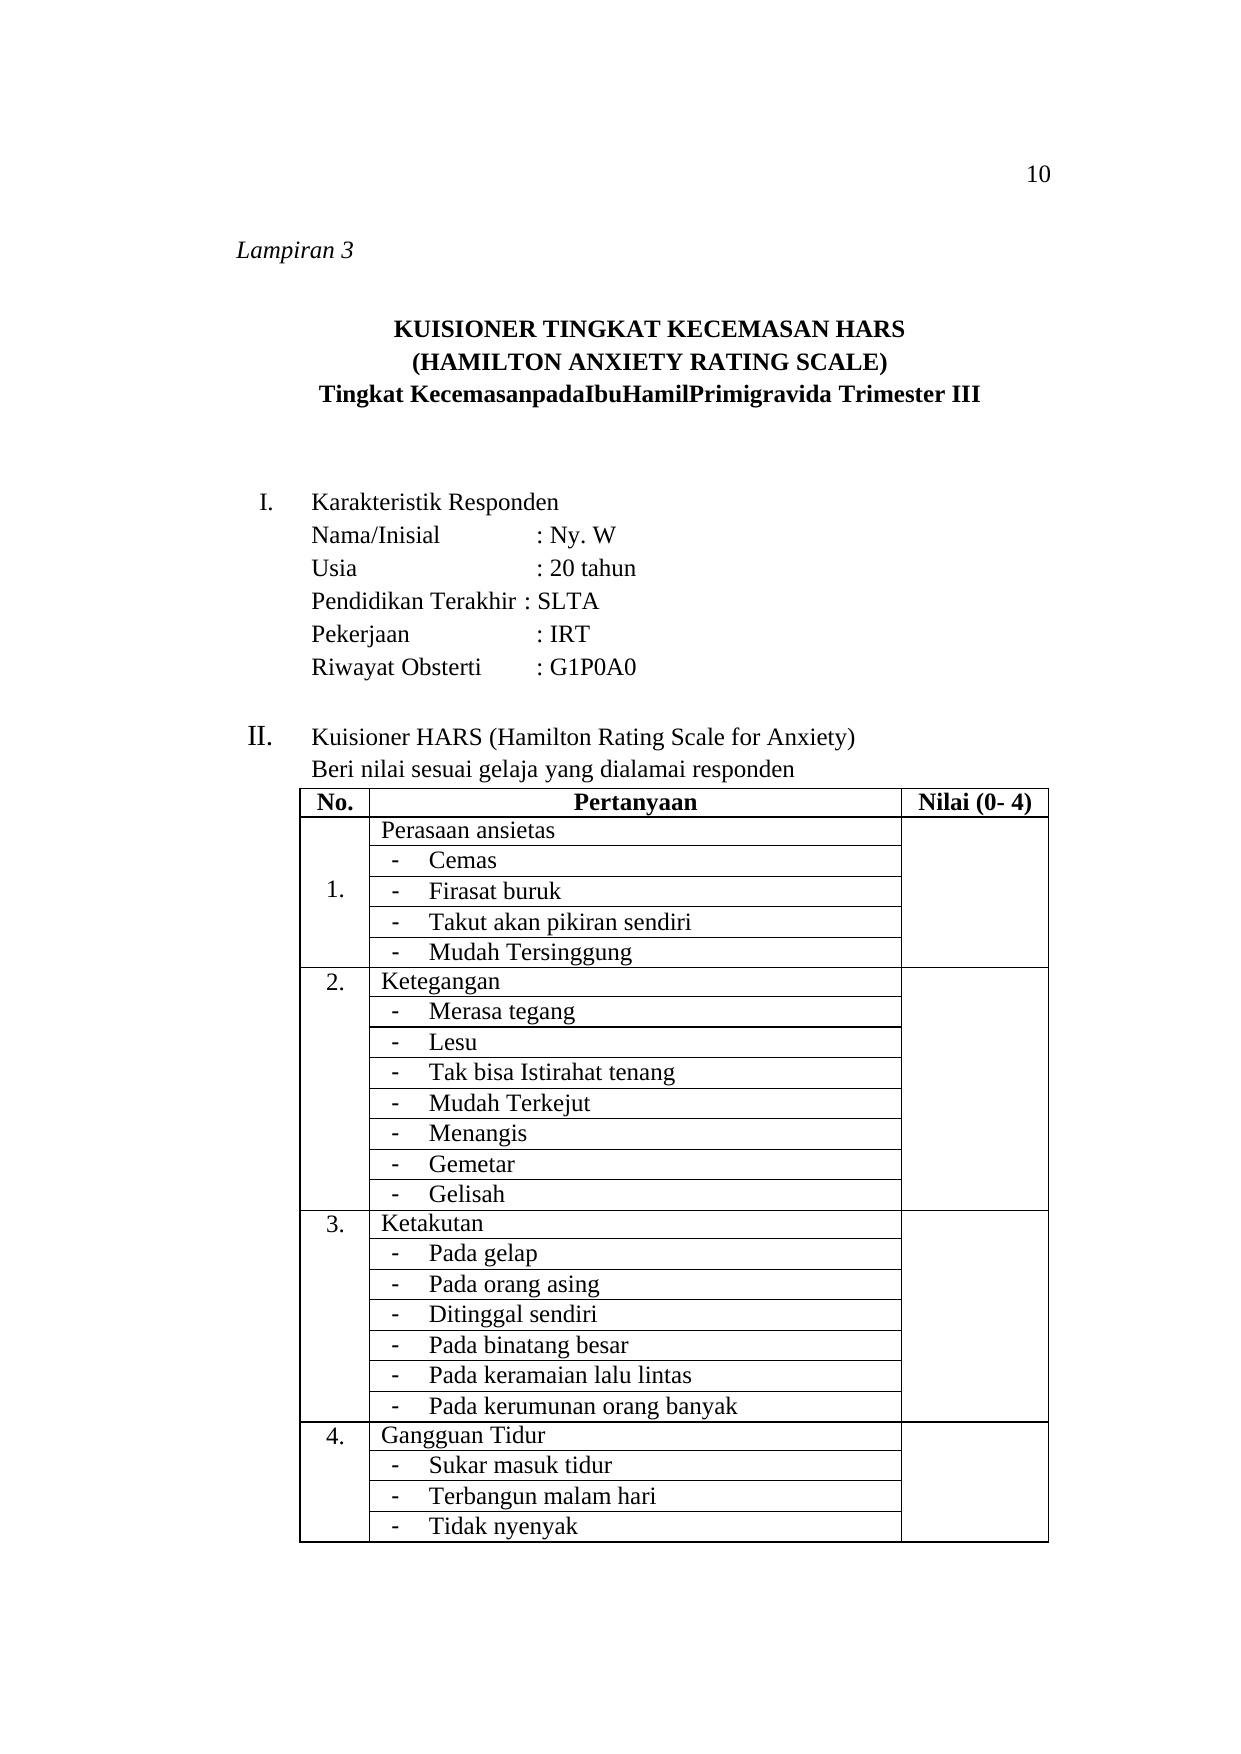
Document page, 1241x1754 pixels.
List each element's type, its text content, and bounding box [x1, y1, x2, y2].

table_cell - Ditinggal sendiri [370, 1300, 901, 1330]
table_cell [902, 1423, 1048, 1541]
subtitle KUISIONER TINGKAT KECEMASAN HARS (HAMILTON ANXIETY RATING SCALE) [393, 314, 907, 376]
table_cell - Merasa tegang [370, 997, 901, 1026]
table_cell Gangguan Tidur [370, 1423, 901, 1450]
table_cell - Mudah Terkejut [370, 1089, 901, 1118]
text Usia : 20 tahun [311, 553, 1180, 582]
text Lampiran 3 [236, 235, 354, 264]
list Kuisioner HARS (Hamilton Rating Scale for Anxiety) Beri nilai sesuai gelaja yang dialamai responden [247, 718, 856, 783]
table_header Pertanyaan [370, 789, 901, 816]
table_cell - Mudah Tersinggung [370, 938, 901, 967]
table_cell 1. [301, 818, 369, 967]
table_cell - Sukar masuk tidur [370, 1451, 901, 1480]
table_cell Perasaan ansietas [370, 818, 901, 845]
table_cell - Pada gelap [370, 1239, 901, 1268]
table_cell - Terbangun malam hari [370, 1481, 901, 1511]
table_cell Ketakutan [370, 1211, 901, 1238]
list Karakteristik Responden Nama/Inisial : Ny. W [259, 487, 616, 549]
table_cell [902, 968, 1048, 1209]
table_cell - Pada kerumunan orang banyak [370, 1392, 901, 1421]
table_cell - Pada keramaian lalu lintas [370, 1361, 901, 1391]
table_cell 3. [301, 1211, 369, 1421]
table_cell - Gelisah [370, 1180, 901, 1209]
table_cell - Lesu [370, 1028, 901, 1057]
table_cell - Tak bisa Istirahat tenang [370, 1058, 901, 1087]
text Tingkat KecemasanpadaIbuHamilPrimigravida Trimester III [319, 380, 1180, 408]
table_cell [902, 1211, 1048, 1421]
table_cell - Menangis [370, 1119, 901, 1148]
table_header No. [301, 789, 369, 816]
table_cell - Takut akan pikiran sendiri [370, 907, 901, 937]
table_cell 2. [301, 968, 369, 1209]
table_cell - Pada binatang besar [370, 1331, 901, 1360]
table_cell - Pada orang asing [370, 1270, 901, 1299]
table_cell [902, 818, 1048, 967]
table_cell - Cemas [370, 846, 901, 876]
table_cell - Firasat buruk [370, 877, 901, 906]
table_header Nilai (0- 4) [902, 789, 1048, 816]
table_cell - Gemetar [370, 1150, 901, 1179]
table_cell - Tidak nyenyak [370, 1512, 901, 1541]
table_cell Ketegangan [370, 968, 901, 996]
table_cell 4. [301, 1423, 369, 1541]
text Pendidikan Terakhir : SLTA Pekerjaan : IRT Riwayat Obsterti : G1P0A0 [311, 586, 637, 681]
